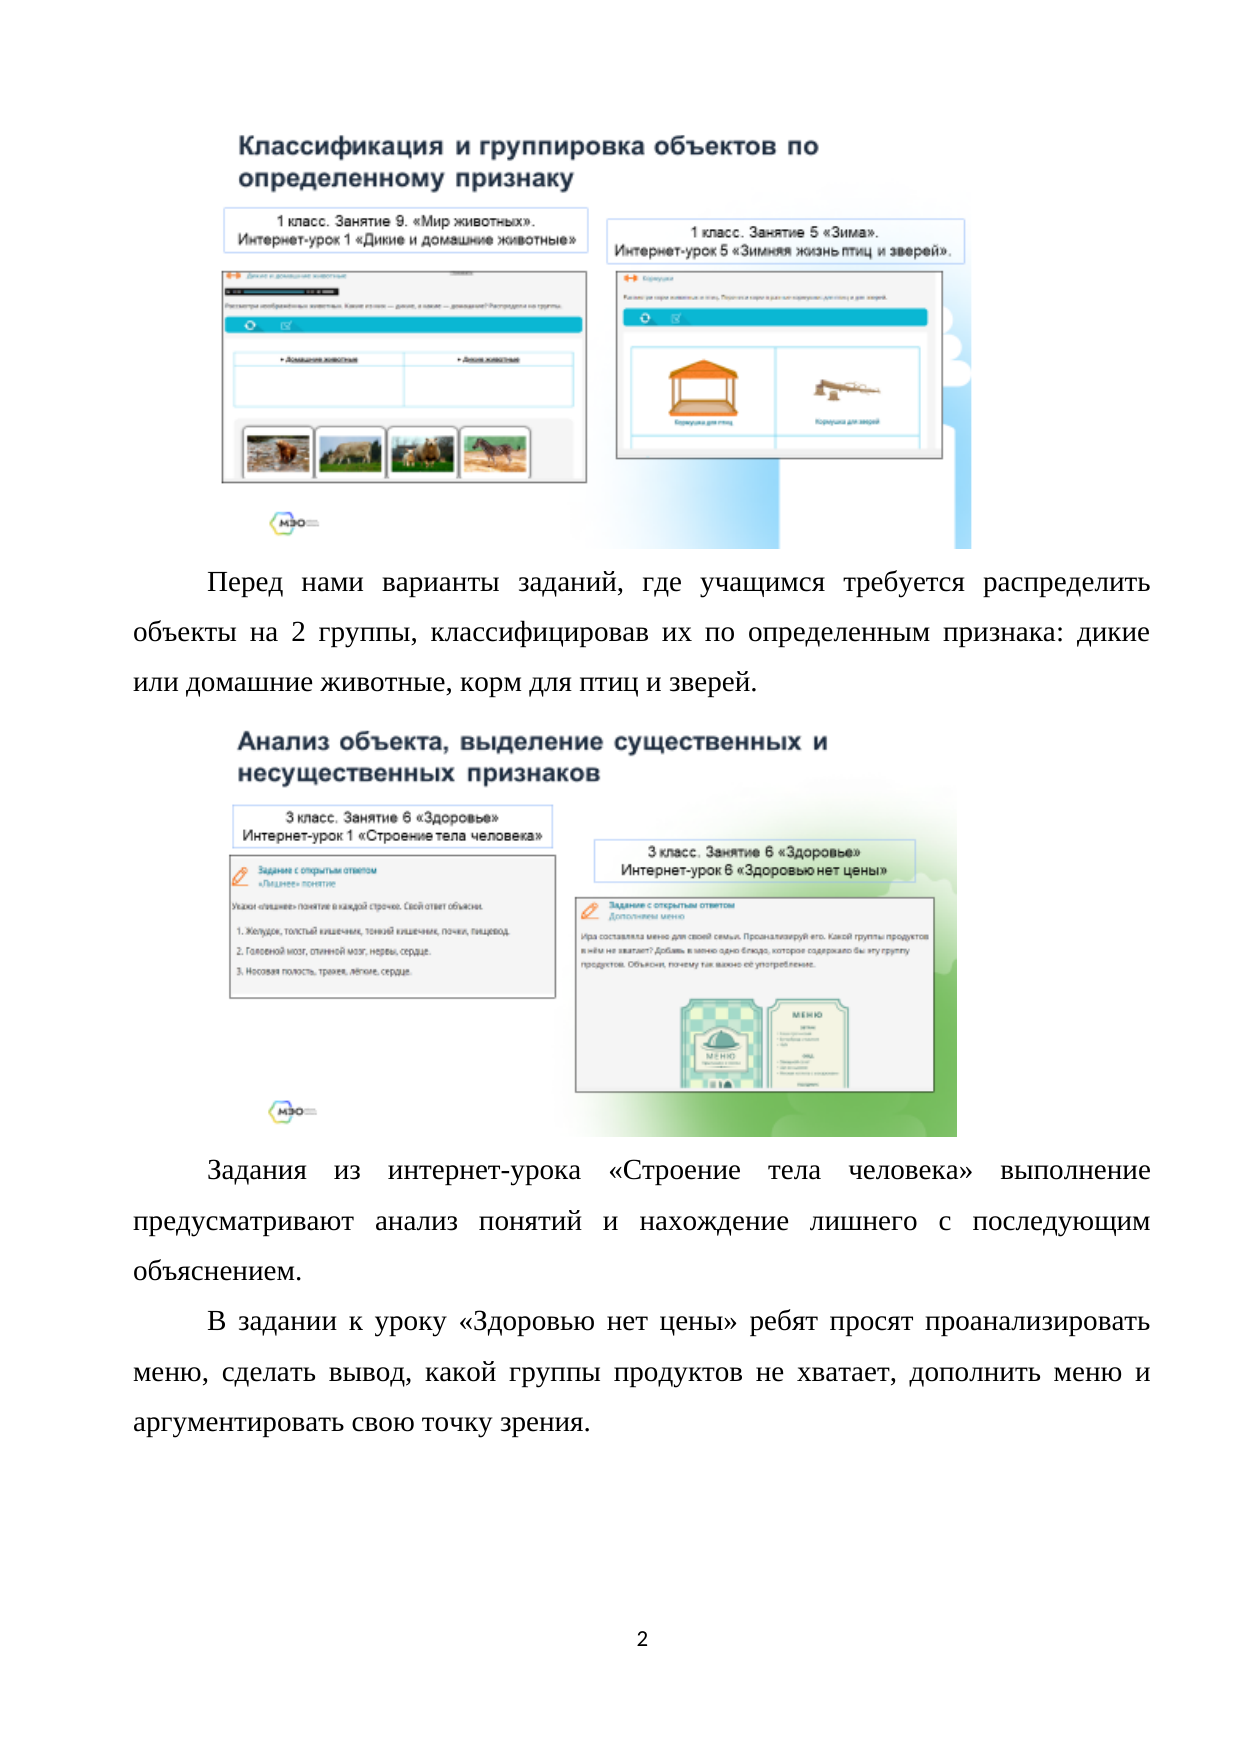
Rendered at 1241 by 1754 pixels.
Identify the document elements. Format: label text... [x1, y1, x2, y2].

picture [206, 118, 972, 549]
text Перед нами варианты заданий, где учащимся требуется распределить объекты на 2 группы, классифицировав их по определенным признака: дикие или домашние животные, корм для птиц и зверей. [133, 564, 1152, 698]
text Задания из интернет-урока «Строение тела человека» выполнение предусматривают анализ понятий и нахождение лишнего с последующим объяснением. [133, 1152, 1152, 1287]
picture [206, 715, 957, 1137]
text В задании к уроку «Здоровью нет цены» ребят просят проанализировать меню, сделать вывод, какой группы продуктов не хватает, дополнить меню и аргументировать свою точку зрения. [133, 1303, 1152, 1438]
